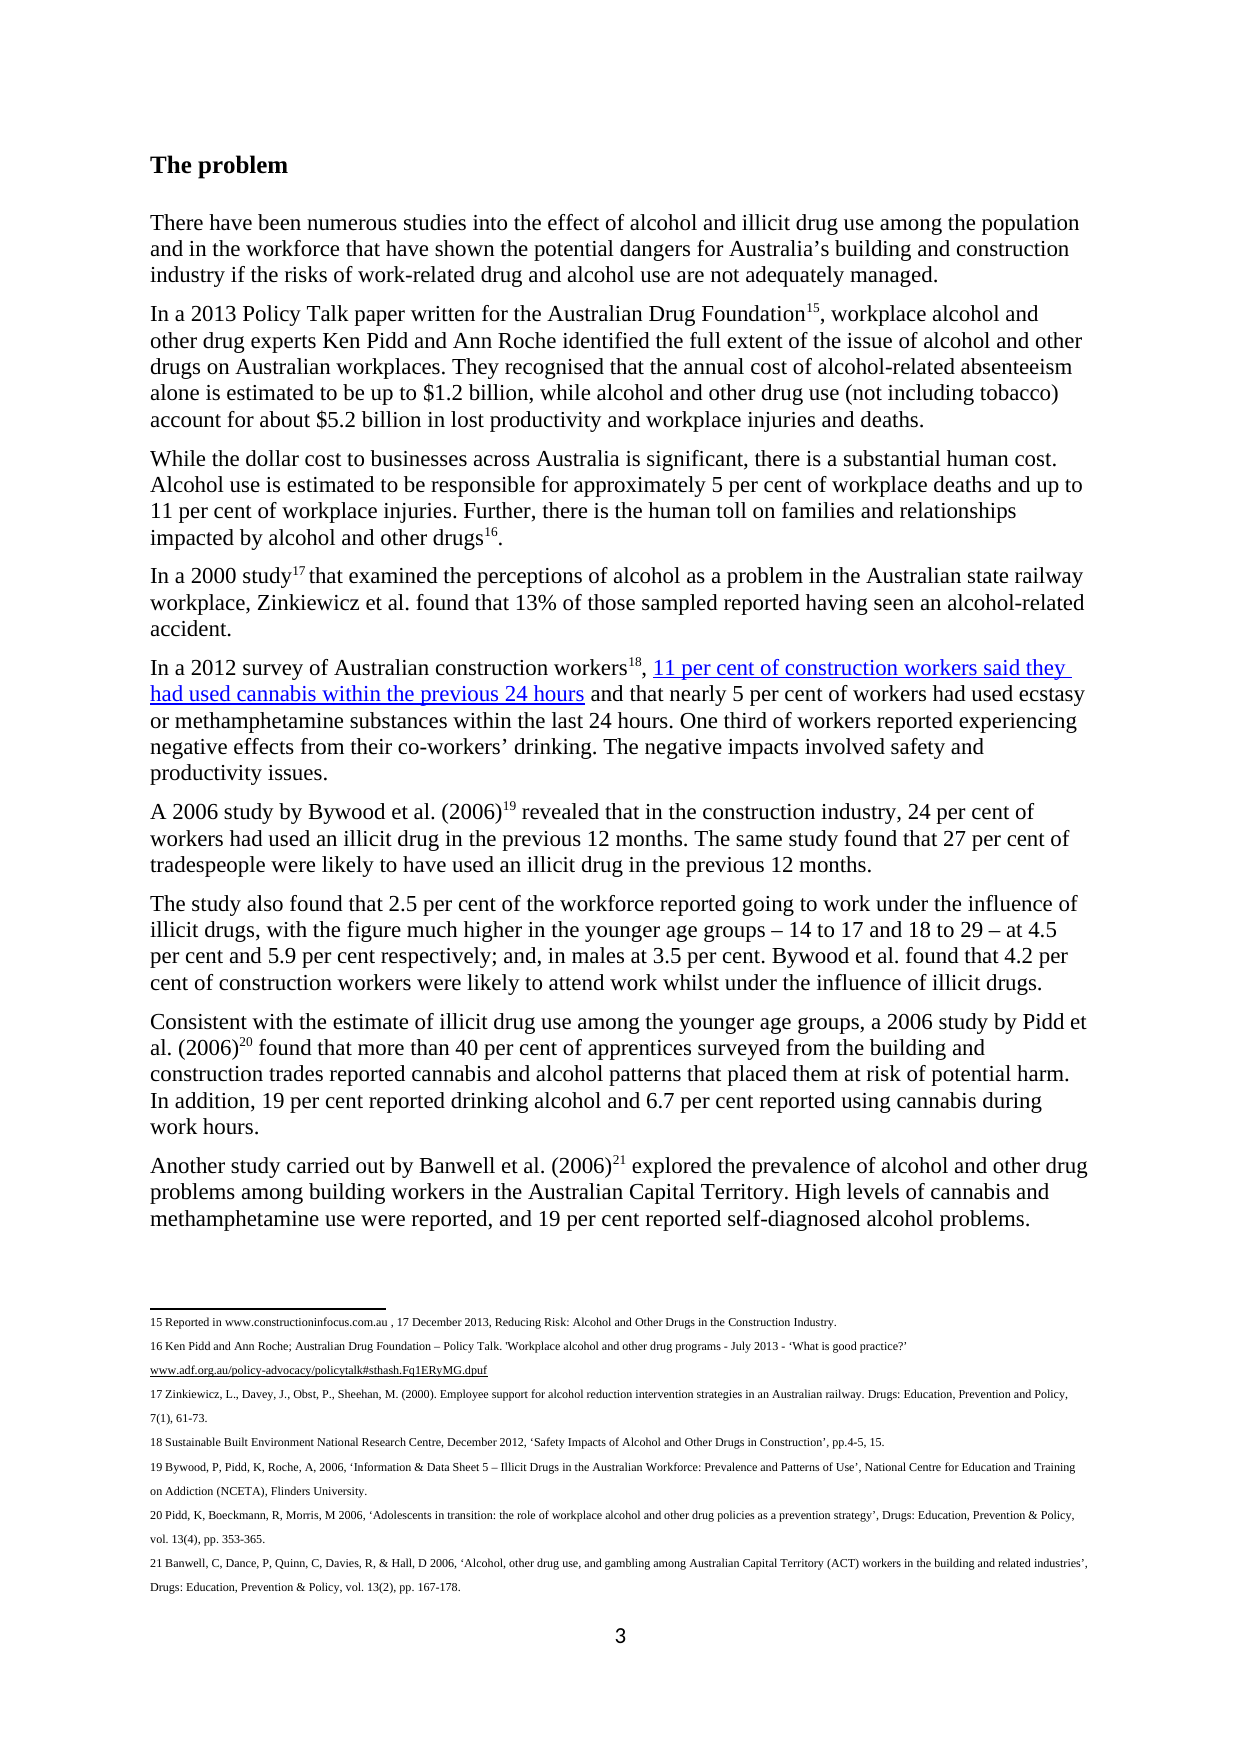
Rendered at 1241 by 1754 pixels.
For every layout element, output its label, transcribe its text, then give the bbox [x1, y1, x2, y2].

text Another study carried out by Banwell et al. (2006) explored the prevalence of alcohol and other drug problems among building workers in the Australian Capital Territory. High levels of cannabis and methamphetamine use were reported, and 19 per cent reported self-diagnosed alcohol problems. [150, 1152, 1090, 1231]
text Consistent with the estimate of illicit drug use among the younger age groups, a 2006 study by Pidd et al. (2006) found that more than 40 per cent of apprentices surveyed from the building and construction trades reported cannabis and alcohol patterns that placed them at risk of potential harm. In addition, 19 per cent reported drinking alcohol and 6.7 per cent reported using cannabis during work hours. [150, 1008, 1090, 1139]
subtitle The problem [150, 150, 1090, 179]
text While the dollar cost to businesses across Australia is significant, there is a substantial human cost. Alcohol use is estimated to be responsible for approximately 5 per cent of workplace deaths and up to 11 per cent of workplace injuries. Further, there is the human toll on families and relationships impacted by alcohol and other drugs. [150, 444, 1090, 550]
text A 2006 study by Bywood et al. (2006) revealed that in the construction industry, 24 per cent of workers had used an illicit drug in the previous 12 months. The same study found that 27 per cent of tradespeople were likely to have used an illicit drug in the previous 12 months. [150, 798, 1090, 877]
text The study also found that 2.5 per cent of the workforce reported going to work under the influence of illicit drugs, with the figure much higher in the younger age groups – 14 to 17 and 18 to 29 – at 4.5 per cent and 5.9 per cent respectively; and, in males at 3.5 per cent. Bywood et al. found that 4.2 per cent of construction workers were likely to attend work whilst under the influence of illicit drugs. [150, 890, 1090, 995]
text There have been numerous studies into the effect of alcohol and illicit drug use among the population and in the workforce that have shown the potential dangers for Australia’s building and construction industry if the risks of work-related drug and alcohol use are not adequately managed. [150, 209, 1090, 288]
text In a 2000 study that examined the perceptions of alcohol as a problem in the Australian state railway workplace, Zinkiewicz et al. found that 13% of those sampled reported having seen an alcohol-related accident. [150, 562, 1090, 642]
text In a 2012 survey of Australian construction workers, 11 per cent of construction workers said they had used cannabis within the previous 24 hours and that nearly 5 per cent of workers had used ecstasy or methamphetamine substances within the last 24 hours. One third of workers reported experiencing negative effects from their co-workers’ drinking. The negative impacts involved safety and productivity issues. [150, 654, 1090, 786]
text In a 2013 Policy Talk paper written for the Australian Drug Foundation, workplace alcohol and other drug experts Ken Pidd and Ann Roche identified the full extent of the issue of alcohol and other drugs on Australian workplaces. They recognised that the annual cost of alcohol-related absenteeism alone is estimated to be up to $1.2 billion, while alcohol and other drug use (not including tobacco) account for about $5.2 billion in lost productivity and workplace injuries and deaths. [150, 300, 1090, 432]
